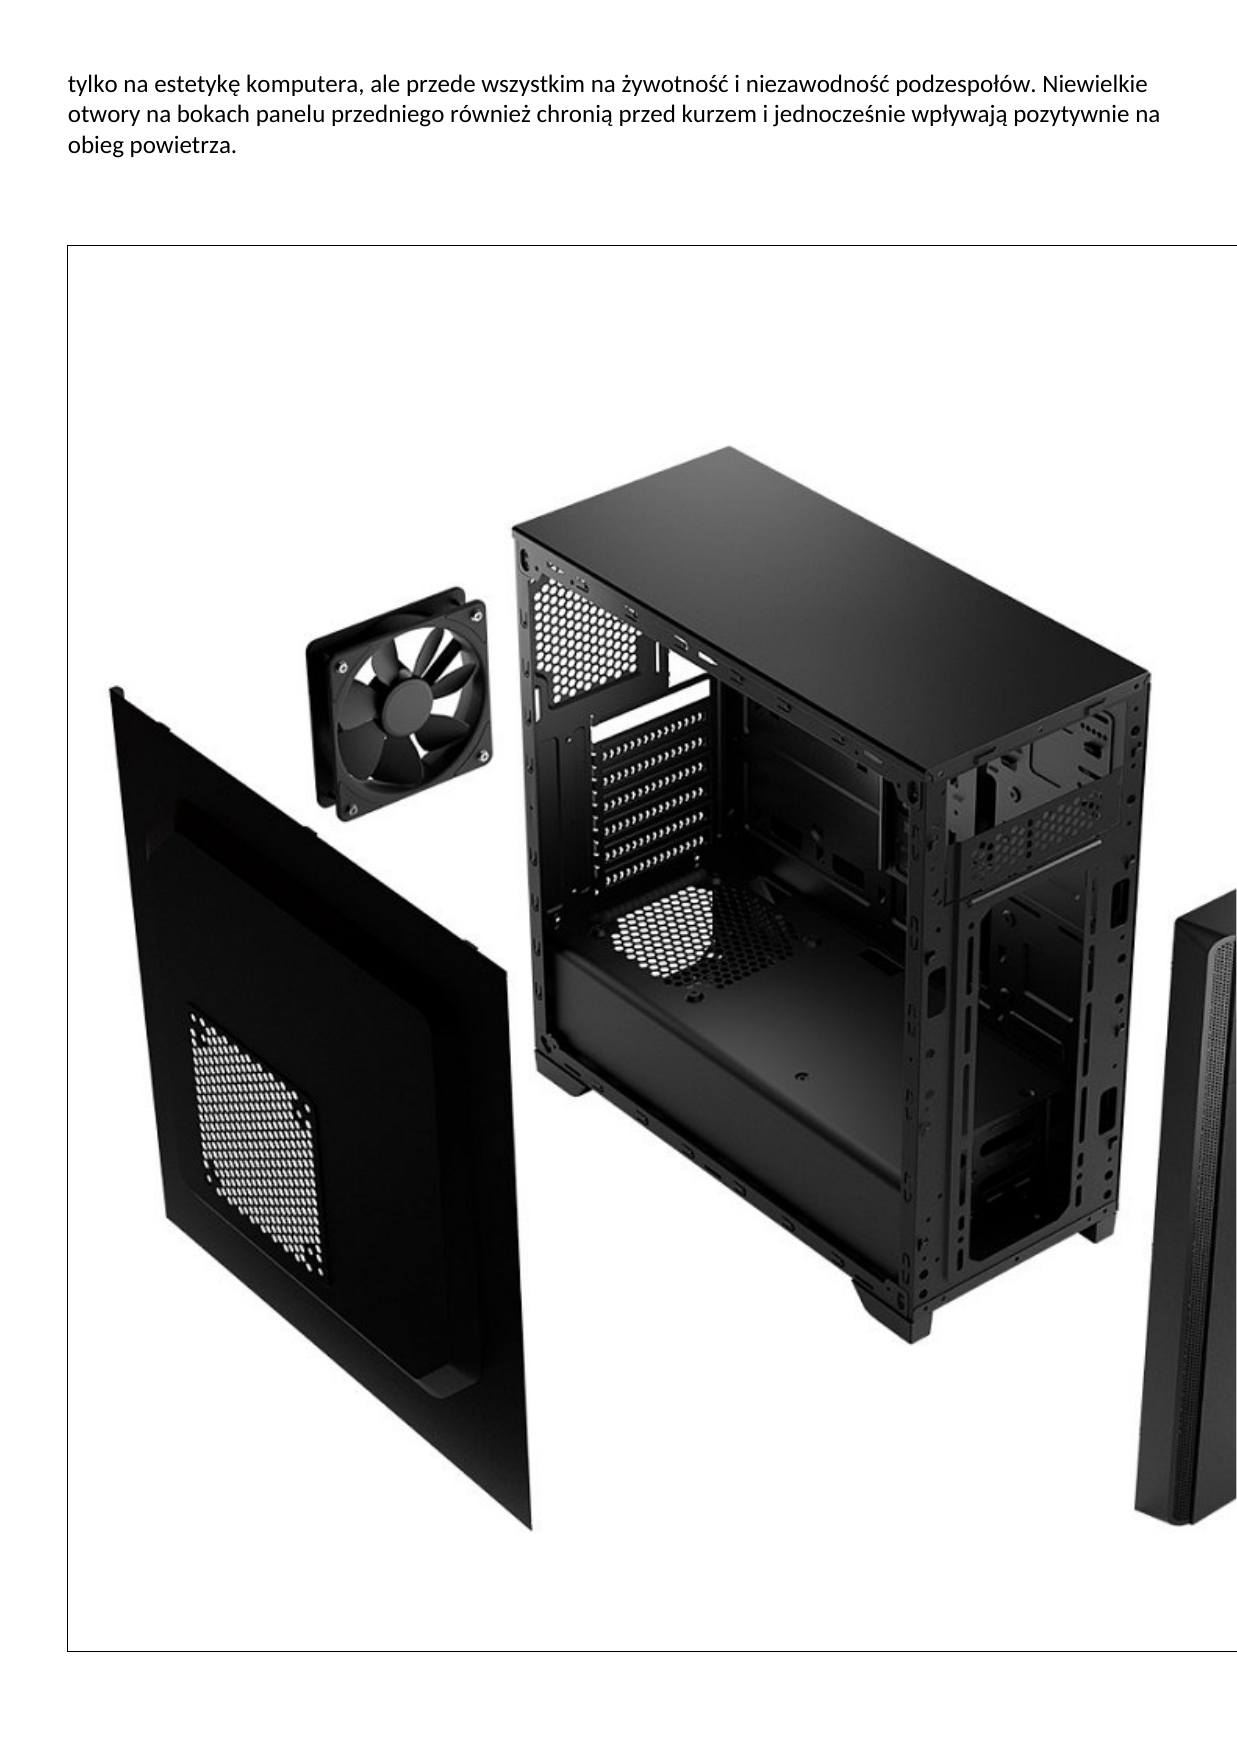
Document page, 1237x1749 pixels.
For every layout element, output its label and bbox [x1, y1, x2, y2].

picture [68, 246, 1237, 1651]
text [68, 68, 1169, 159]
